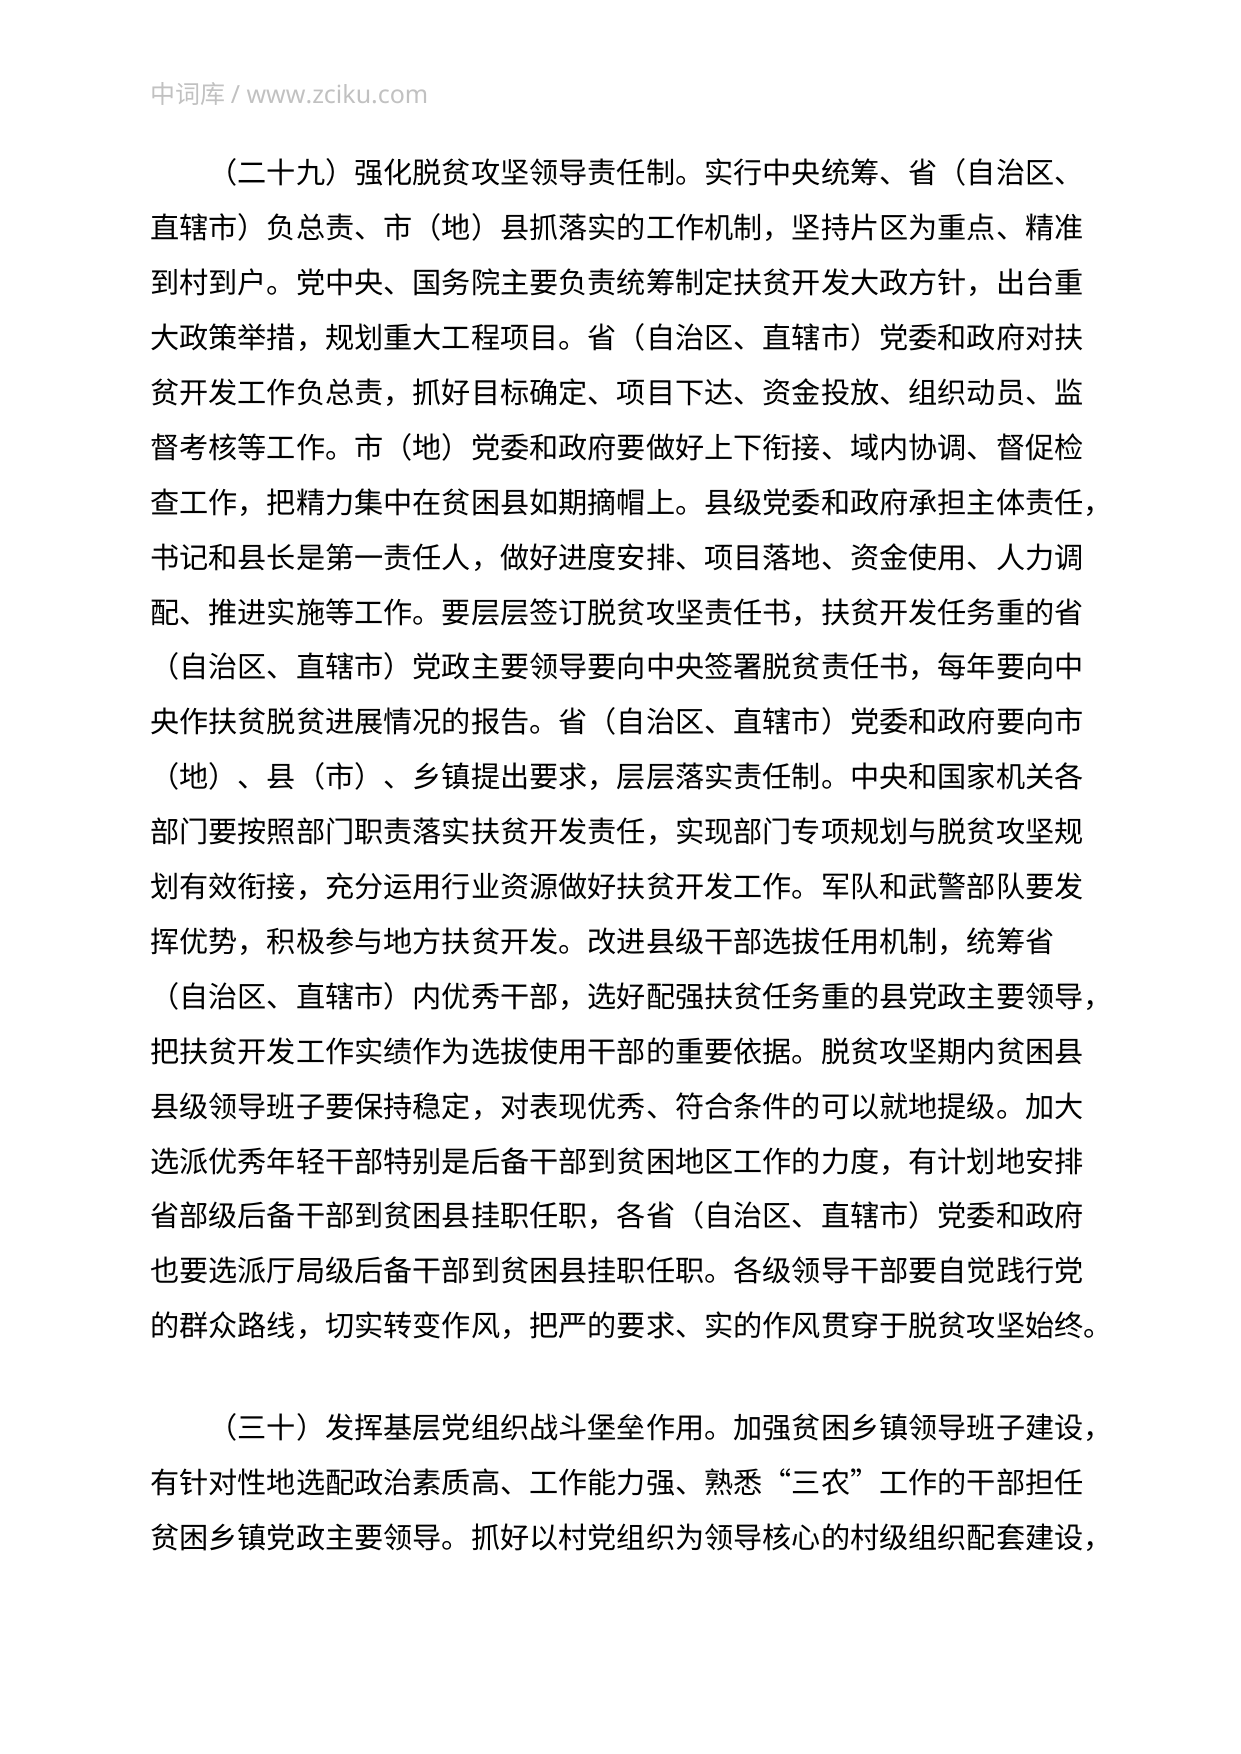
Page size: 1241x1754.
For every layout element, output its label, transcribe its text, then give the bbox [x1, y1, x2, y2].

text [150, 1404, 1090, 1557]
text （二十九）强化脱贫攻坚领导责任制。实行中央统筹、省（自治区、直辖市）负总责、市（地）县抓落实的工作机制，坚持片区为重点、精准到村到户。党中央、国务院主要负责统筹制定扶贫开发大政方针，出台重大政策举措，规划重大工程项目。省（自治区、直辖市）党委和政府对扶贫开发工作负总责，抓好目标确定、项目下达、资金投放、组织动员、监督考核等工作。市（地）党委和政府要做好上下衔接、域内协调、督促检查工作，把精力集中在贫困县如期摘帽上。县级党委和政府承担主体责任，书记和县长是第一责任人，做好进度安排、项目落地、资金使用、人力调配、推进实施等工作。要层层签订脱贫攻坚责任书，扶贫开发任务重的省（自治区、直辖市）党政主要领导要向中央签署脱贫责任书，每年要向中央作扶贫脱贫进展情况的报告。省（自治区、直辖市）党委和政府要向市（地）、县（市）、乡镇提出要求，层层落实责任制。中央和国家机关各部门要按照部门职责落实扶贫开发责任，实现部门专项规划与脱贫攻坚规划有效衔接，充分运用行业资源做好扶贫开发工作。军队和武警部队要发挥优势，积极参与地方扶贫开发。改进县级干部选拔任用机制，统筹省（自治区、直辖市）内优秀干部，选好配强扶贫任务重的县党政主要领导，把扶贫开发工作实绩作为选拔使用干部的重要依据。脱贫攻坚期内贫困县县级领导班子要保持稳定，对表现优秀、符合条件的可以就地提级。加大选派优秀年轻干部特别是后备干部到贫困地区工作的力度，有计划地安排省部级后备干部到贫困县挂职任职，各省（自治区、直辖市）党委和政府也要选派厅局级后备干部到贫困县挂职任职。各级领导干部要自觉践行党的群众路线，切实转变作风，把严的要求、实的作风贯穿于脱贫攻坚始终。 [150, 150, 1090, 1345]
